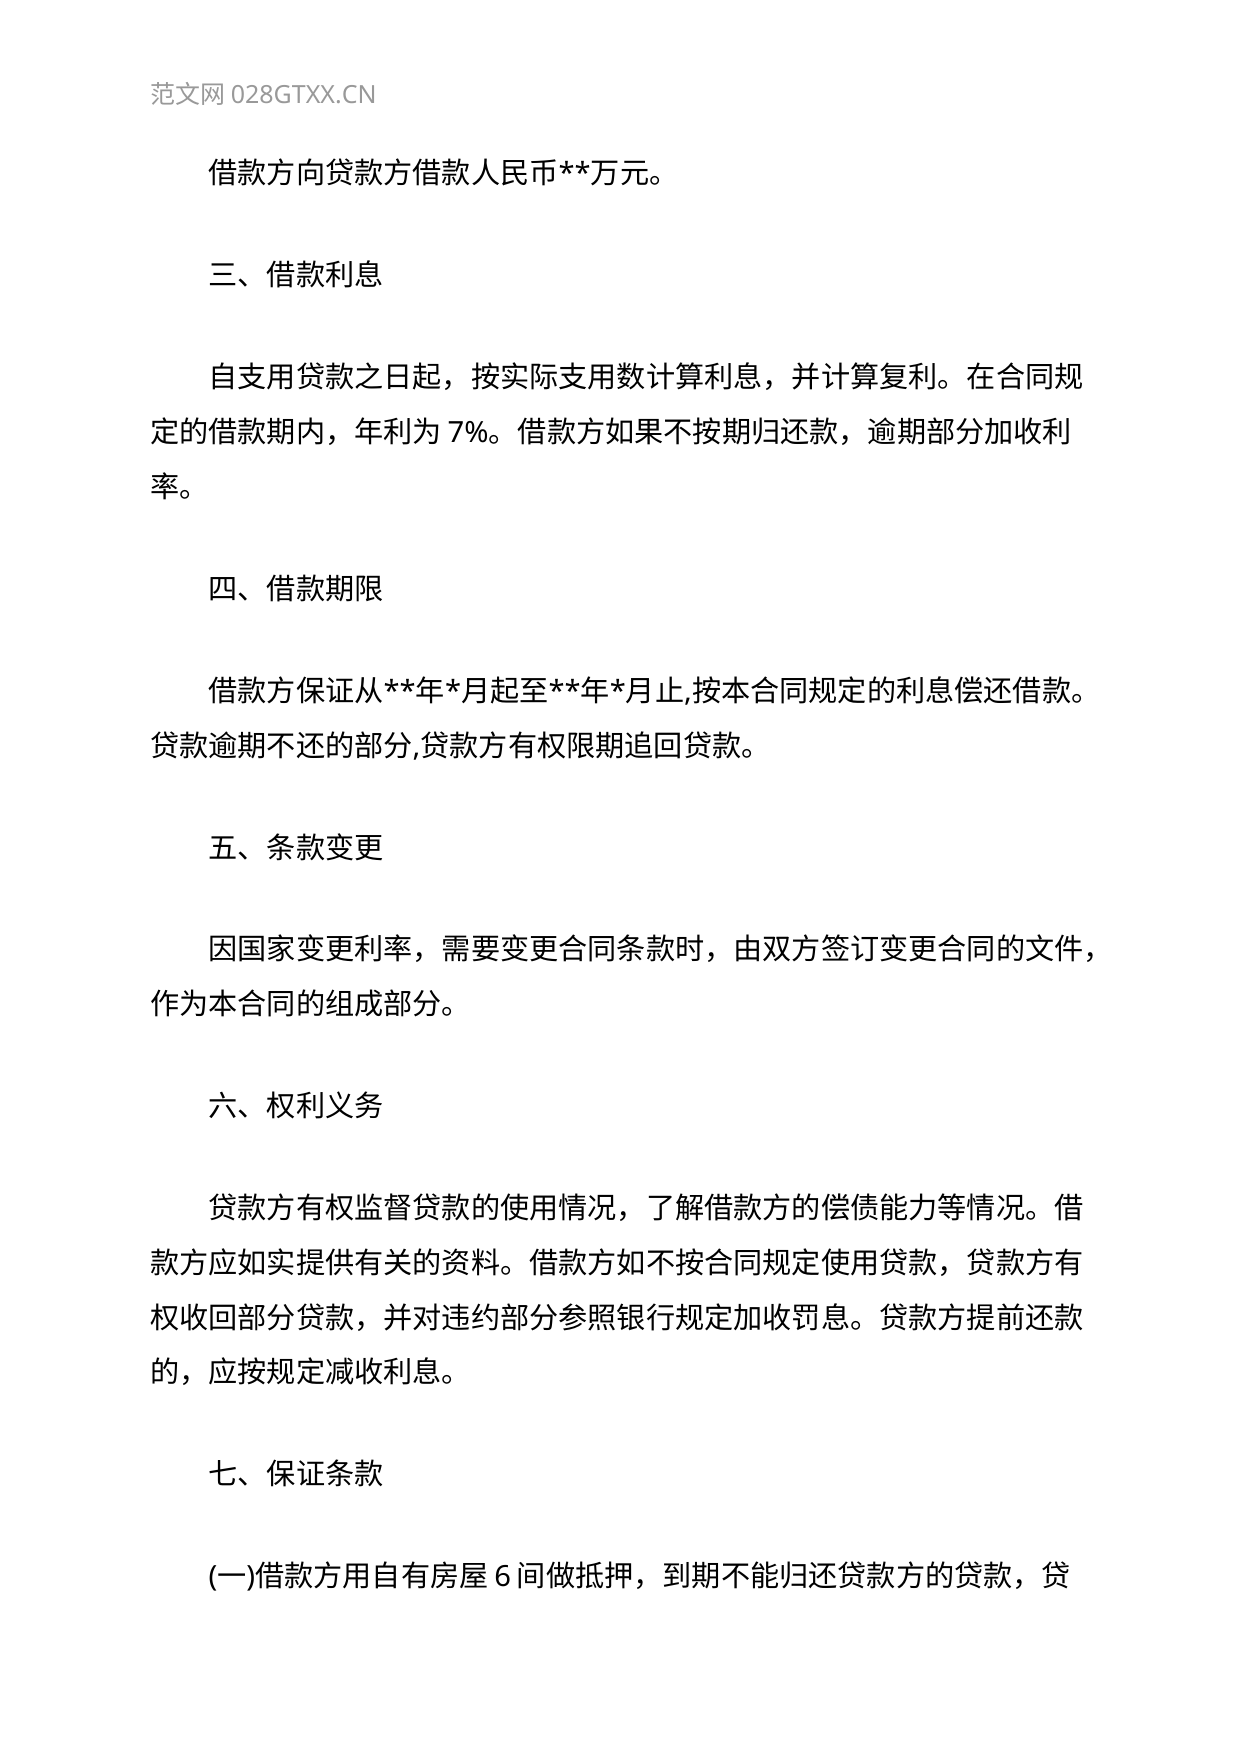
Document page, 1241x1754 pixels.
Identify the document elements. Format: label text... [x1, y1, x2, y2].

text 三、借款利息 [150, 252, 1090, 294]
text 五、条款变更 [150, 824, 1090, 866]
text 因国家变更利率，需要变更合同条款时，由双方签订变更合同的文件，作为本合同的组成部分。 [150, 926, 1090, 1023]
text 四、借款期限 [150, 565, 1090, 608]
text 六、权利义务 [150, 1083, 1090, 1125]
text 自支用贷款之日起，按实际支用数计算利息，并计算复利。在合同规定的借款期内，年利为7%。借款方如果不按期归还款，逾期部分加收利率。 [150, 354, 1090, 506]
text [150, 1553, 1090, 1595]
text 七、保证条款 [150, 1451, 1090, 1493]
text 借款方向贷款方借款人民币**万元。 [150, 150, 1090, 192]
text 借款方保证从**年*月起至**年*月止,按本合同规定的利息偿还借款。贷款逾期不还的部分,贷款方有权限期追回贷款。 [150, 667, 1090, 764]
text 贷款方有权监督贷款的使用情况，了解借款方的偿债能力等情况。借款方应如实提供有关的资料。借款方如不按合同规定使用贷款，贷款方有权收回部分贷款，并对违约部分参照银行规定加收罚息。贷款方提前还款的，应按规定减收利息。 [150, 1184, 1090, 1391]
